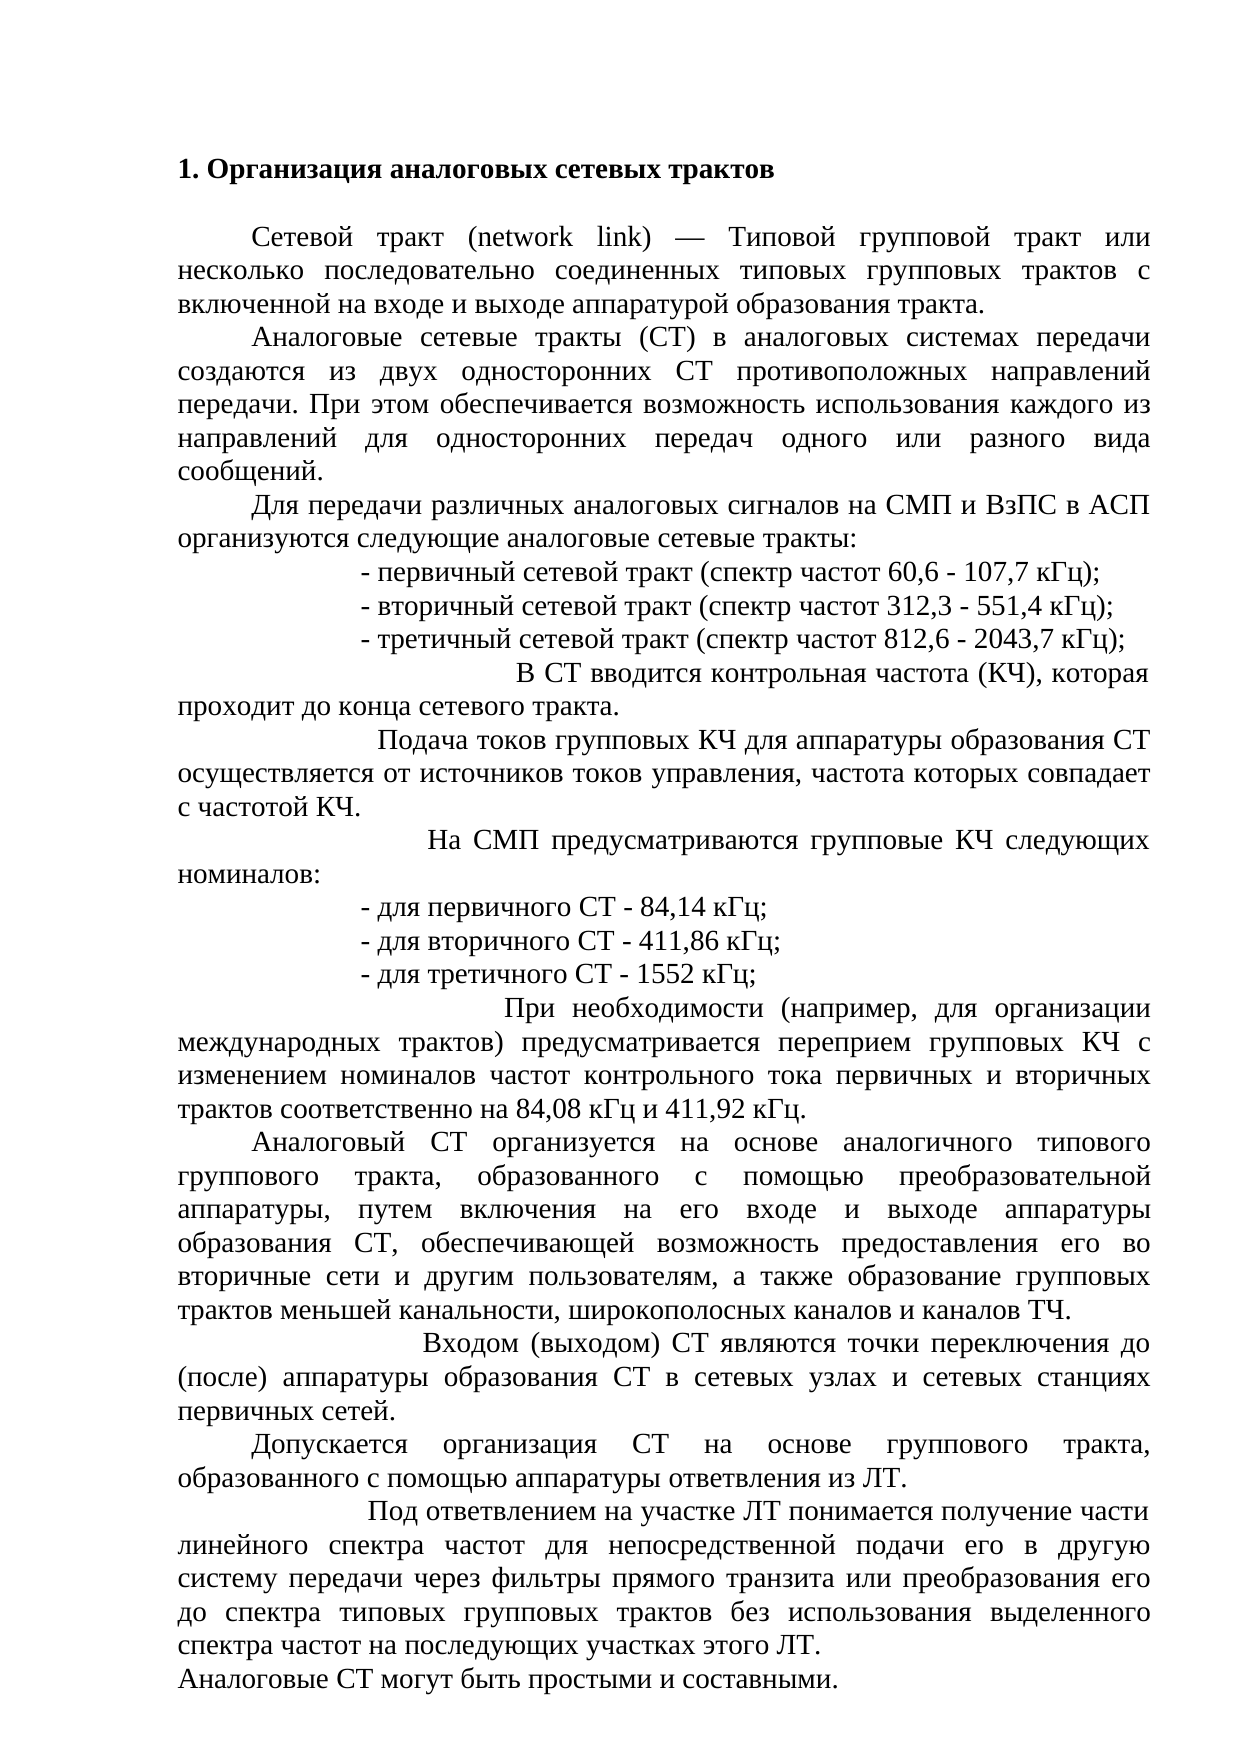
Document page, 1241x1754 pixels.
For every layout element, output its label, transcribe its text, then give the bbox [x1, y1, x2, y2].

text Аналоговые сетевые тракты (СТ) в аналоговых системах передачи создаются из двух односторонних СТ противоположных направлений передачи. При этом обеспечивается возможность использования каждого из направлений для односторонних передач одного или разного вида сообщений. [177, 319, 1152, 487]
text Допускается организация СТ на основе группового тракта, образованного с помощью аппаратуры ответвления из ЛТ. [177, 1426, 1152, 1493]
text Подача токов групповых КЧ для аппаратуры образования СТ осуществляется от источников токов управления, частота которых совпадает с частотой КЧ. [177, 722, 1152, 822]
text - вторичный сетевой тракт (спектр частот 312,3 - 551,4 кГц); [177, 588, 1152, 621]
text При необходимости (например, для организации международных трактов) предусматривается переприем групповых КЧ с изменением номиналов частот контрольного тока первичных и вторичных трактов соответственно на 84,08 кГц и 411,92 кГц. [177, 990, 1152, 1124]
text - третичный сетевой тракт (спектр частот 812,6 - 2043,7 кГц); [177, 621, 1152, 655]
text - первичный сетевой тракт (спектр частот 60,6 - 107,7 кГц); [177, 554, 1152, 588]
text Аналоговые СТ могут быть простыми и составными. [177, 1661, 1152, 1694]
text Для передачи различных аналоговых сигналов на СМП и ВзПС в АСП организуются следующие аналоговые сетевые тракты: [177, 487, 1152, 554]
text 1. Организация аналоговых сетевых трактов [177, 152, 1152, 185]
text - для вторичного СТ - 411,86 кГц; [177, 923, 1152, 957]
text - для первичного СТ - 84,14 кГц; [177, 889, 1152, 923]
text Аналоговый СТ организуется на основе аналогичного типового группового тракта, образованного с помощью преобразовательной аппаратуры, путем включения на его входе и выходе аппаратуры образования СТ, обеспечивающей возможность предоставления его во вторичные сети и другим пользователям, а также образование групповых трактов меньшей канальности, широкополосных каналов и каналов ТЧ. [177, 1124, 1152, 1326]
text Сетевой тракт (network link) — Типовой групповой тракт или несколько последовательно соединенных типовых групповых трактов с включенной на входе и выходе аппаратурой образования тракта. [177, 219, 1152, 319]
text Под ответвлением на участке ЛТ понимается получение части линейного спектра частот для непосредственной подачи его в другую систему передачи через фильтры прямого транзита или преобразования его до спектра типовых групповых трактов без использования выделенного спектра частот на последующих участках этого ЛТ. [177, 1493, 1152, 1661]
text - для третичного СТ - 1552 кГц; [177, 957, 1152, 990]
text Входом (выходом) СТ являются точки переключения до (после) аппаратуры образования СТ в сетевых узлах и сетевых станциях первичных сетей. [177, 1326, 1152, 1426]
text На СМП предусматриваются групповые КЧ следующих номиналов: [177, 822, 1152, 889]
text В СТ вводится контрольная частота (КЧ), которая проходит до конца сетевого тракта. [177, 655, 1152, 722]
